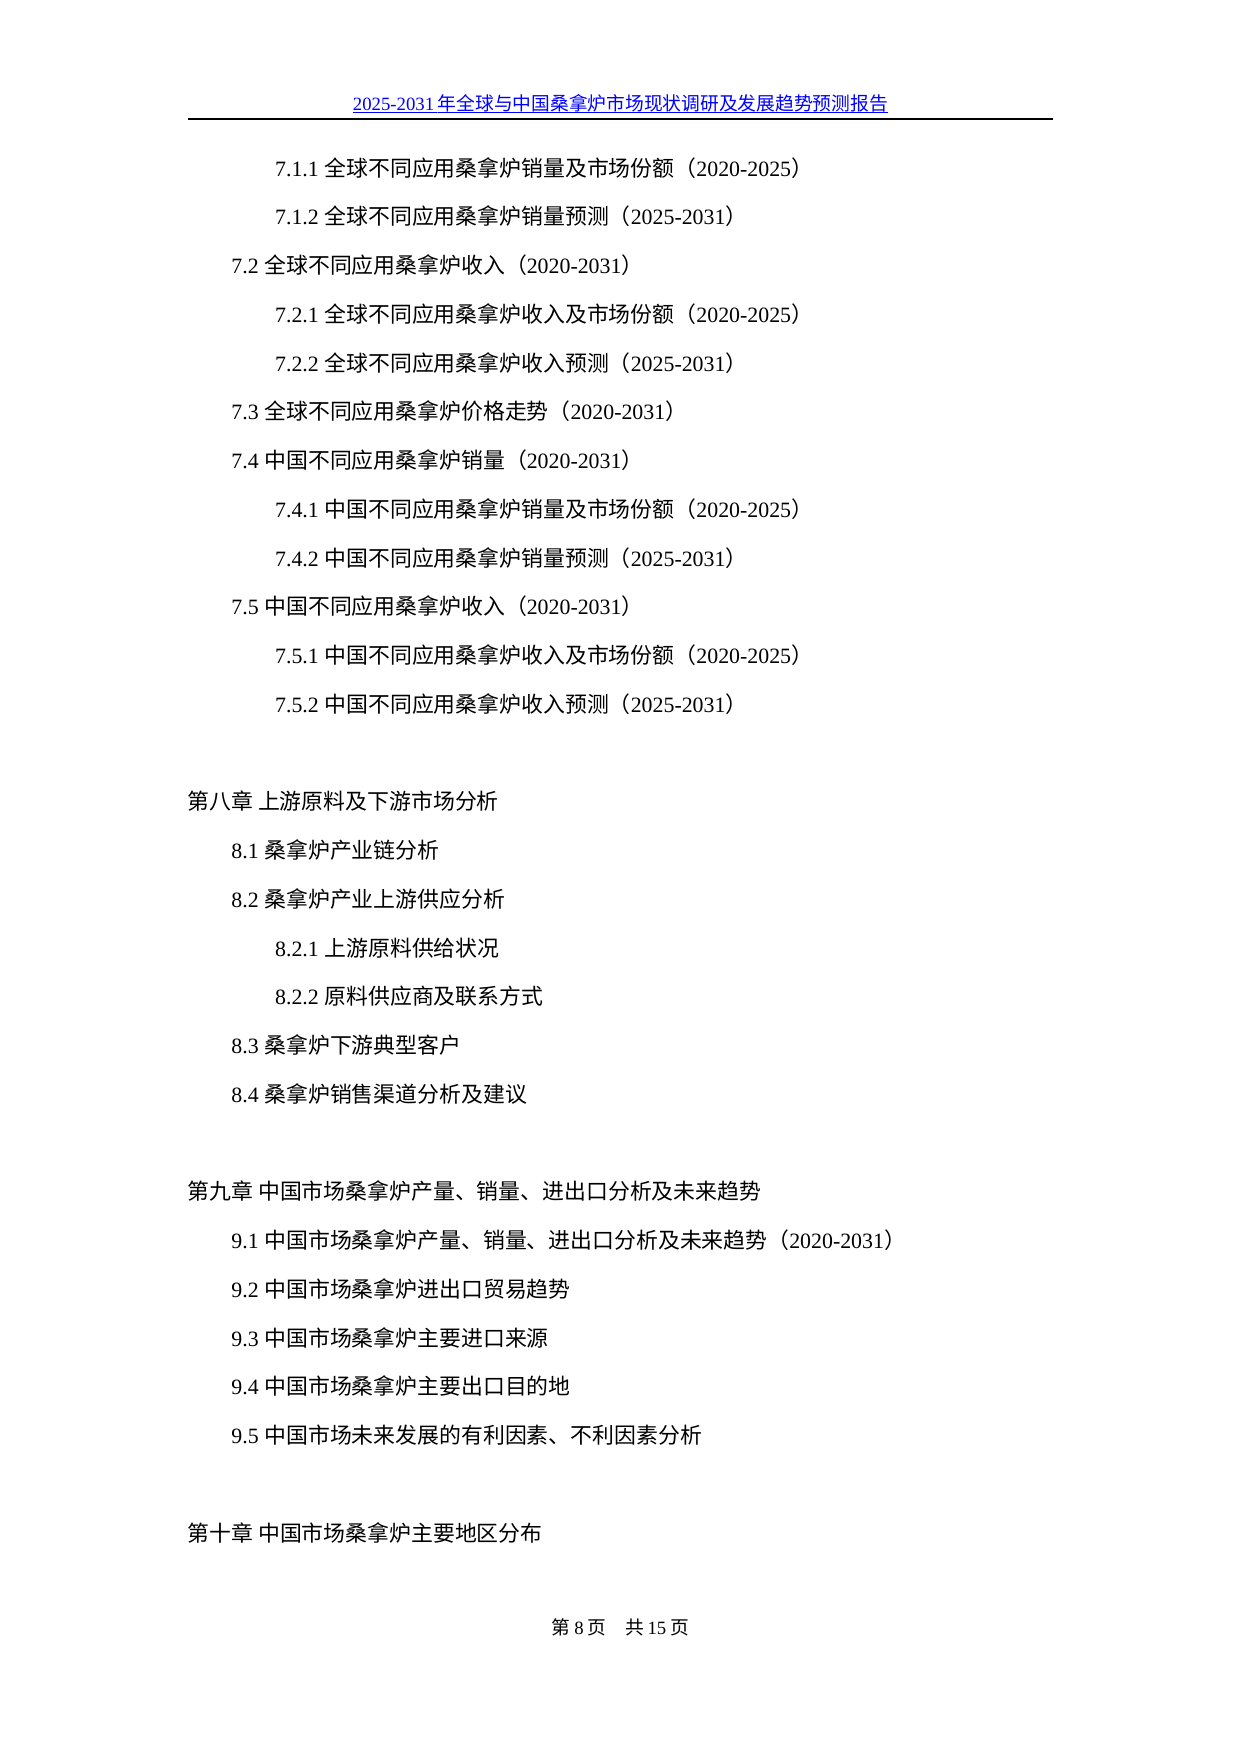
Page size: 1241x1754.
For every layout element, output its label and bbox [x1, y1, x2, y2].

text [187, 150, 1053, 1548]
